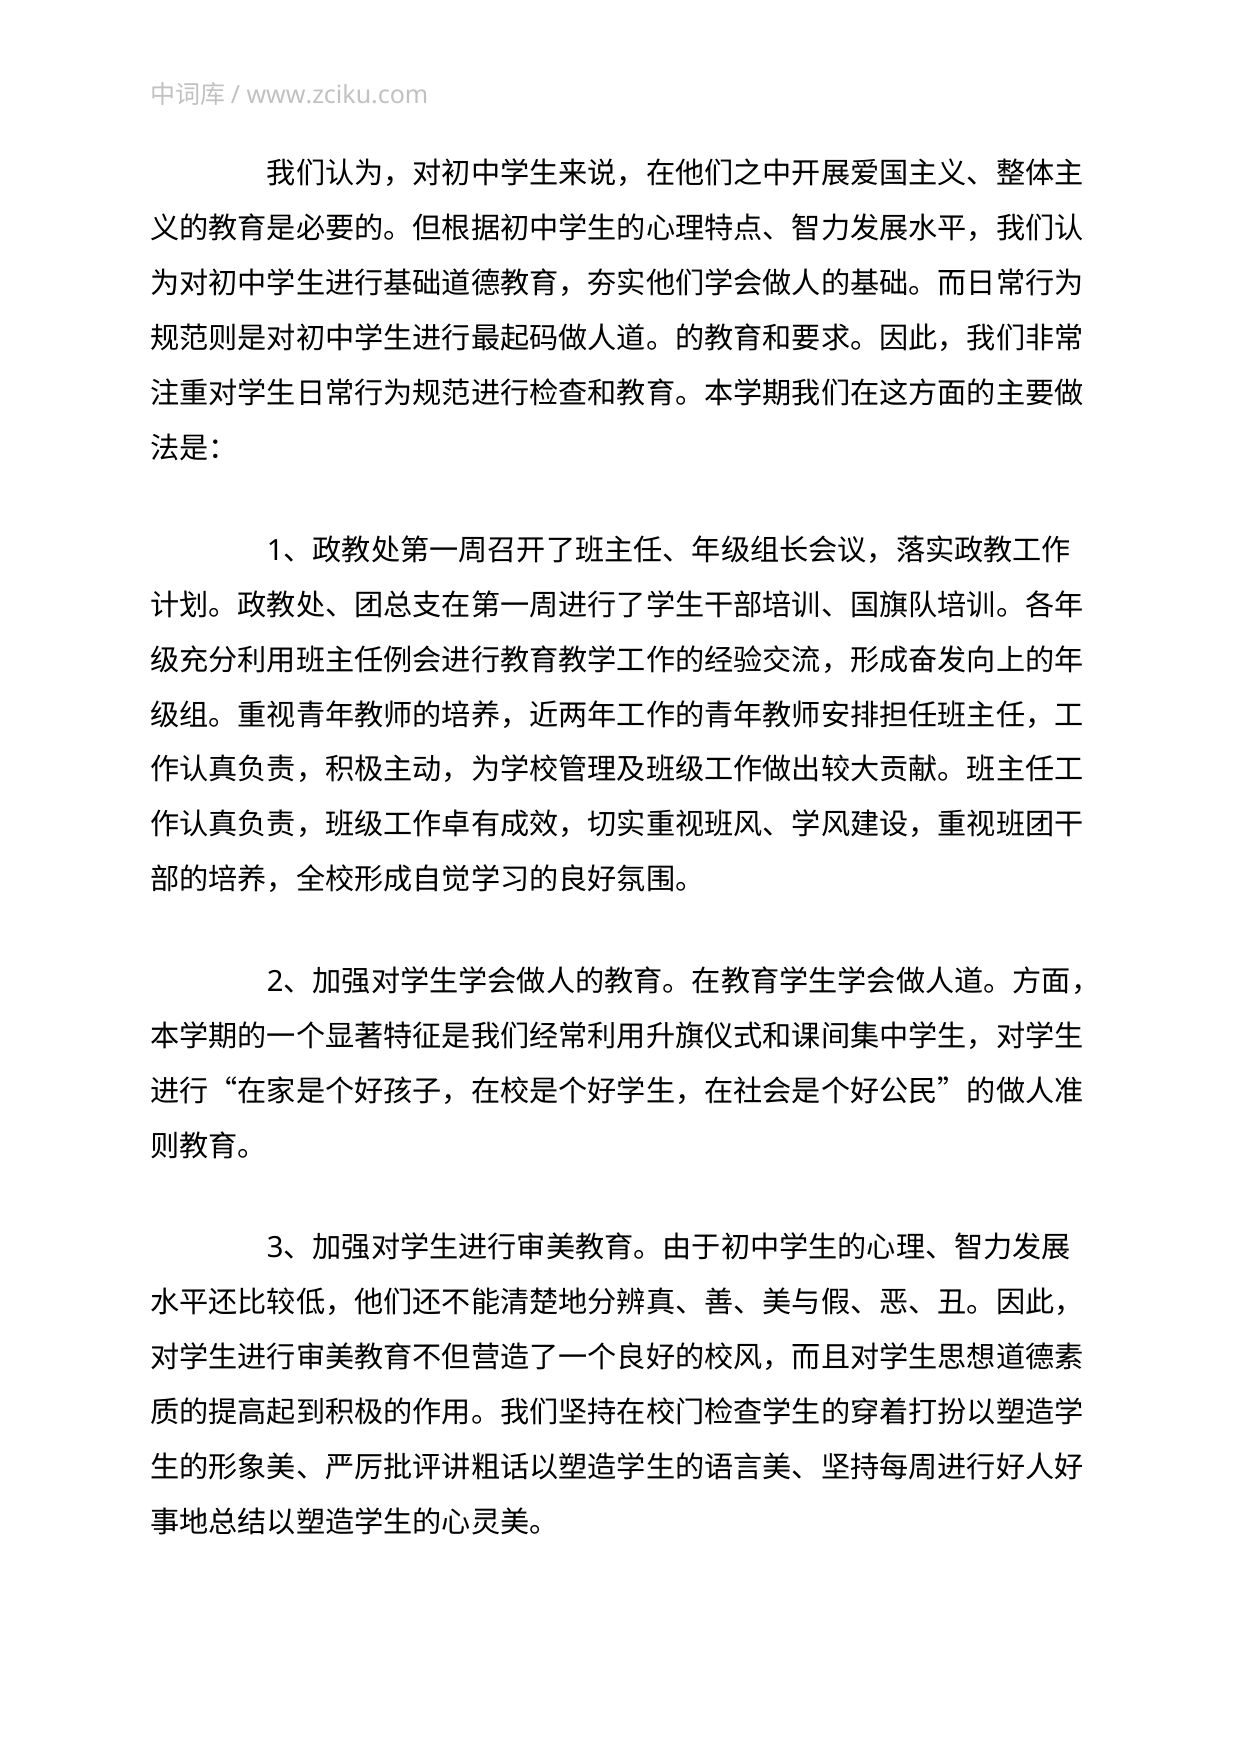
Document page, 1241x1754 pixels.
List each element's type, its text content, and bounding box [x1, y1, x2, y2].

text 我们认为，对初中学生来说，在他们之中开展爱国主义、整体主义的教育是必要的。但根据初中学生的心理特点、智力发展水平，我们认为对初中学生进行基础道德教育，夯实他们学会做人的基础。而日常行为规范则是对初中学生进行最起码做人道。的教育和要求。因此，我们非常注重对学生日常行为规范进行检查和教育。本学期我们在这方面的主要做法是： [150, 150, 1090, 467]
text 1、政教处第一周召开了班主任、年级组长会议，落实政教工作计划。政教处、团总支在第一周进行了学生干部培训、国旗队培训。各年级充分利用班主任例会进行教育教学工作的经验交流，形成奋发向上的年级组。重视青年教师的培养，近两年工作的青年教师安排担任班主任，工作认真负责，积极主动，为学校管理及班级工作做出较大贡献。班主任工作认真负责，班级工作卓有成效，切实重视班风、学风建设，重视班团干部的培养，全校形成自觉学习的良好氛围。 [150, 526, 1090, 898]
text 2、加强对学生学会做人的教育。在教育学生学会做人道。方面，本学期的一个显著特征是我们经常利用升旗仪式和课间集中学生，对学生进行“在家是个好孩子，在校是个好学生，在社会是个好公民”的做人准则教育。 [150, 957, 1090, 1164]
text 3、加强对学生进行审美教育。由于初中学生的心理、智力发展水平还比较低，他们还不能清楚地分辨真、善、美与假、恶、丑。因此，对学生进行审美教育不但营造了一个良好的校风，而且对学生思想道德素质的提高起到积极的作用。我们坚持在校门检查学生的穿着打扮以塑造学生的形象美、严厉批评讲粗话以塑造学生的语言美、坚持每周进行好人好事地总结以塑造学生的心灵美。 [150, 1224, 1090, 1541]
